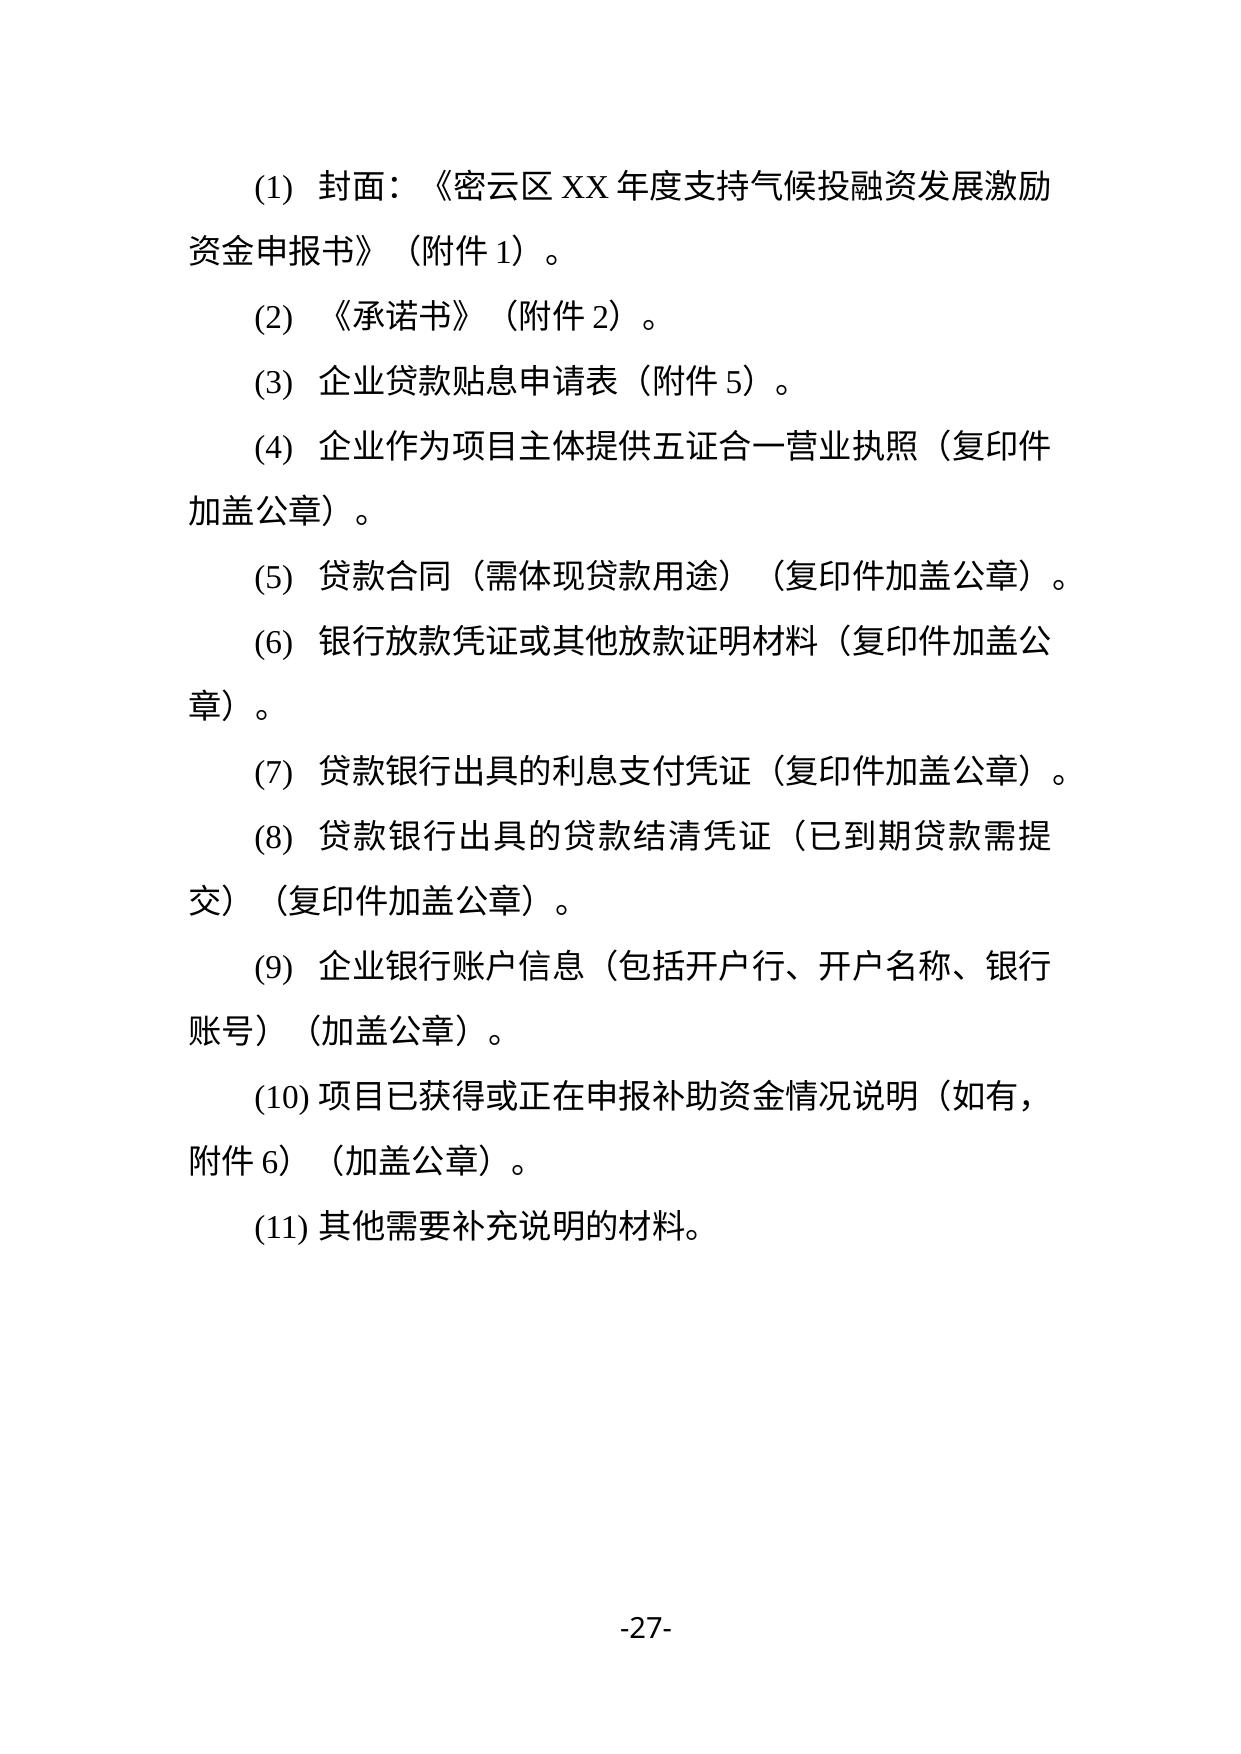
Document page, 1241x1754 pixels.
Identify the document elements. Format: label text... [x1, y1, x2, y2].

list 项目已获得或正在申报补助资金情况说明（如有，附件6）（加盖公章）。 [188, 1061, 1053, 1191]
list 贷款合同（需体现贷款用途）（复印件加盖公章）。 [188, 541, 1053, 606]
list 企业银行账户信息（包括开户行、开户名称、银行账号）（加盖公章）。 [188, 931, 1053, 1061]
list 企业贷款贴息申请表（附件5）。 [188, 346, 1053, 411]
list 封面：《密云区XX年度支持气候投融资发展激励资金申报书》（附件1）。 [188, 151, 1053, 281]
list 《承诺书》（附件2）。 [188, 281, 1053, 346]
list 企业作为项目主体提供五证合一营业执照（复印件加盖公章）。 [188, 411, 1053, 541]
list 银行放款凭证或其他放款证明材料（复印件加盖公章）。 [188, 606, 1053, 736]
list 贷款银行出具的利息支付凭证（复印件加盖公章）。 [188, 736, 1053, 801]
list 贷款银行出具的贷款结清凭证（已到期贷款需提交）（复印件加盖公章）。 [188, 801, 1053, 931]
list 其他需要补充说明的材料。 [188, 1191, 1053, 1256]
